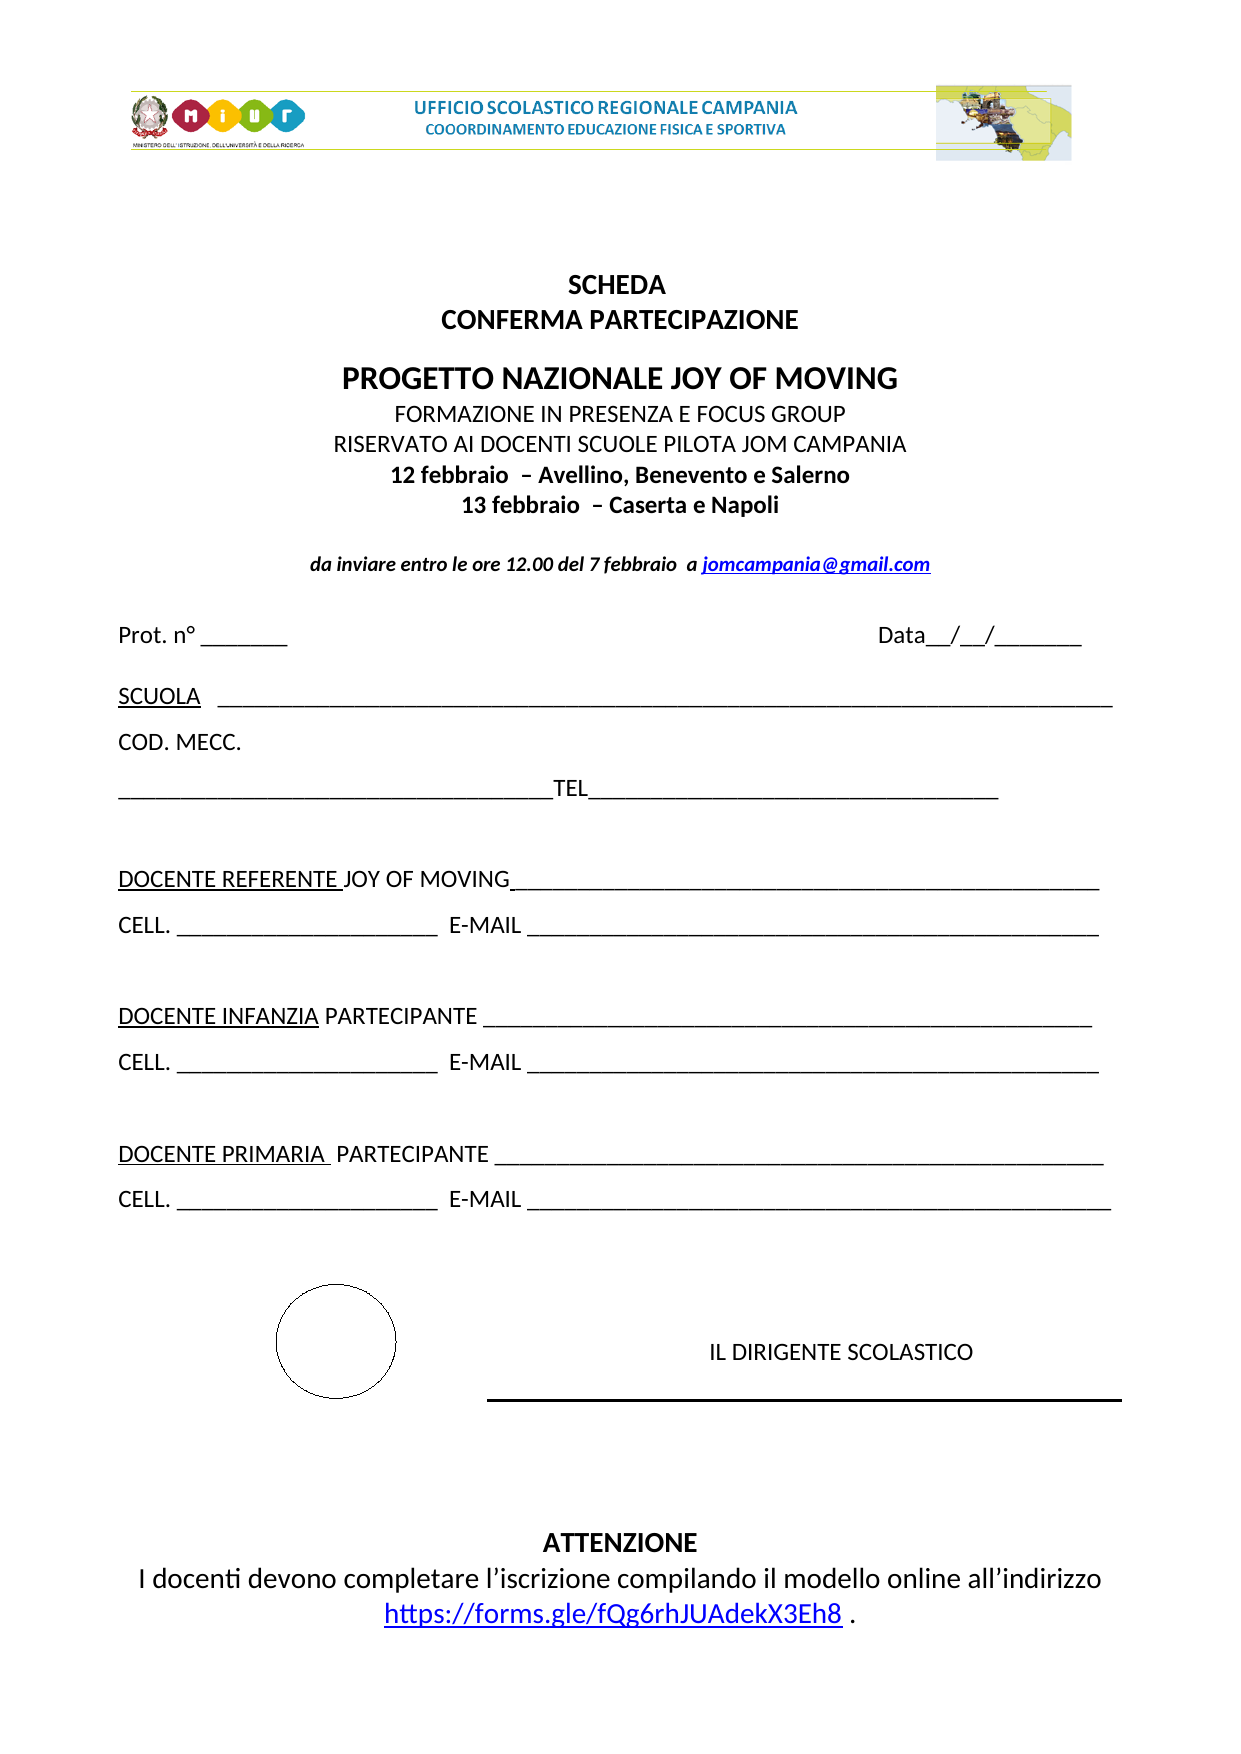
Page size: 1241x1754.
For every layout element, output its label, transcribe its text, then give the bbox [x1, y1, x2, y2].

text Cell. _____________________ E-MAIL ______________________________________________ [118, 1046, 1122, 1077]
text 13 febbraio – Caserta e Napoli [118, 490, 1122, 520]
text DOCENTE REFERENTE JOY OF MOVING _______________________________________________ [118, 863, 1122, 894]
text Scuola ________________________________________________________________________ [118, 680, 1122, 711]
text I docenti devono completare l’iscrizione compilando il modello online all’indirizzo https://forms.gle/fQg6rhJUAdekX3Eh8 . [118, 1560, 1122, 1631]
text ATTENZIONE [118, 1524, 1122, 1560]
text da inviare entro le ore 12.00 del 7 febbraio a jomcampania@gmail.com [118, 551, 1122, 576]
text PROGETTO NAZIONALE JOY OF MOVING [118, 357, 1122, 398]
picture [118, 73, 1087, 172]
text Cell. _____________________ E-MAIL _______________________________________________ [118, 1183, 1122, 1214]
text DOCENTE INFANZIA PARTECIPANTE _________________________________________________ [118, 1001, 1122, 1031]
text Cell. _____________________ E-MAIL ______________________________________________ [118, 909, 1122, 939]
text DOCENTE PRIMARIA PARTECIPANTE _________________________________________________ [118, 1138, 1122, 1168]
text cod. mecc. ___________________________________TEL_________________________________ [118, 726, 1122, 802]
text RISERVATO AI DOCENTI SCUOLE PILOTA JOM CAMPANIA [118, 429, 1122, 459]
text SCHEDA CONFERMA PARTECIPAZIONE [118, 266, 1122, 337]
text FORMAZIONE IN PRESENZA E FOCUS GROUP [118, 398, 1122, 429]
text 12 febbraio – Avellino, Benevento e Salerno [118, 459, 1122, 490]
text Prot. n° _______ Data__/__/_______ [118, 619, 1122, 650]
text IL DIRIGENTE SCOLASTICO [487, 1336, 1122, 1366]
